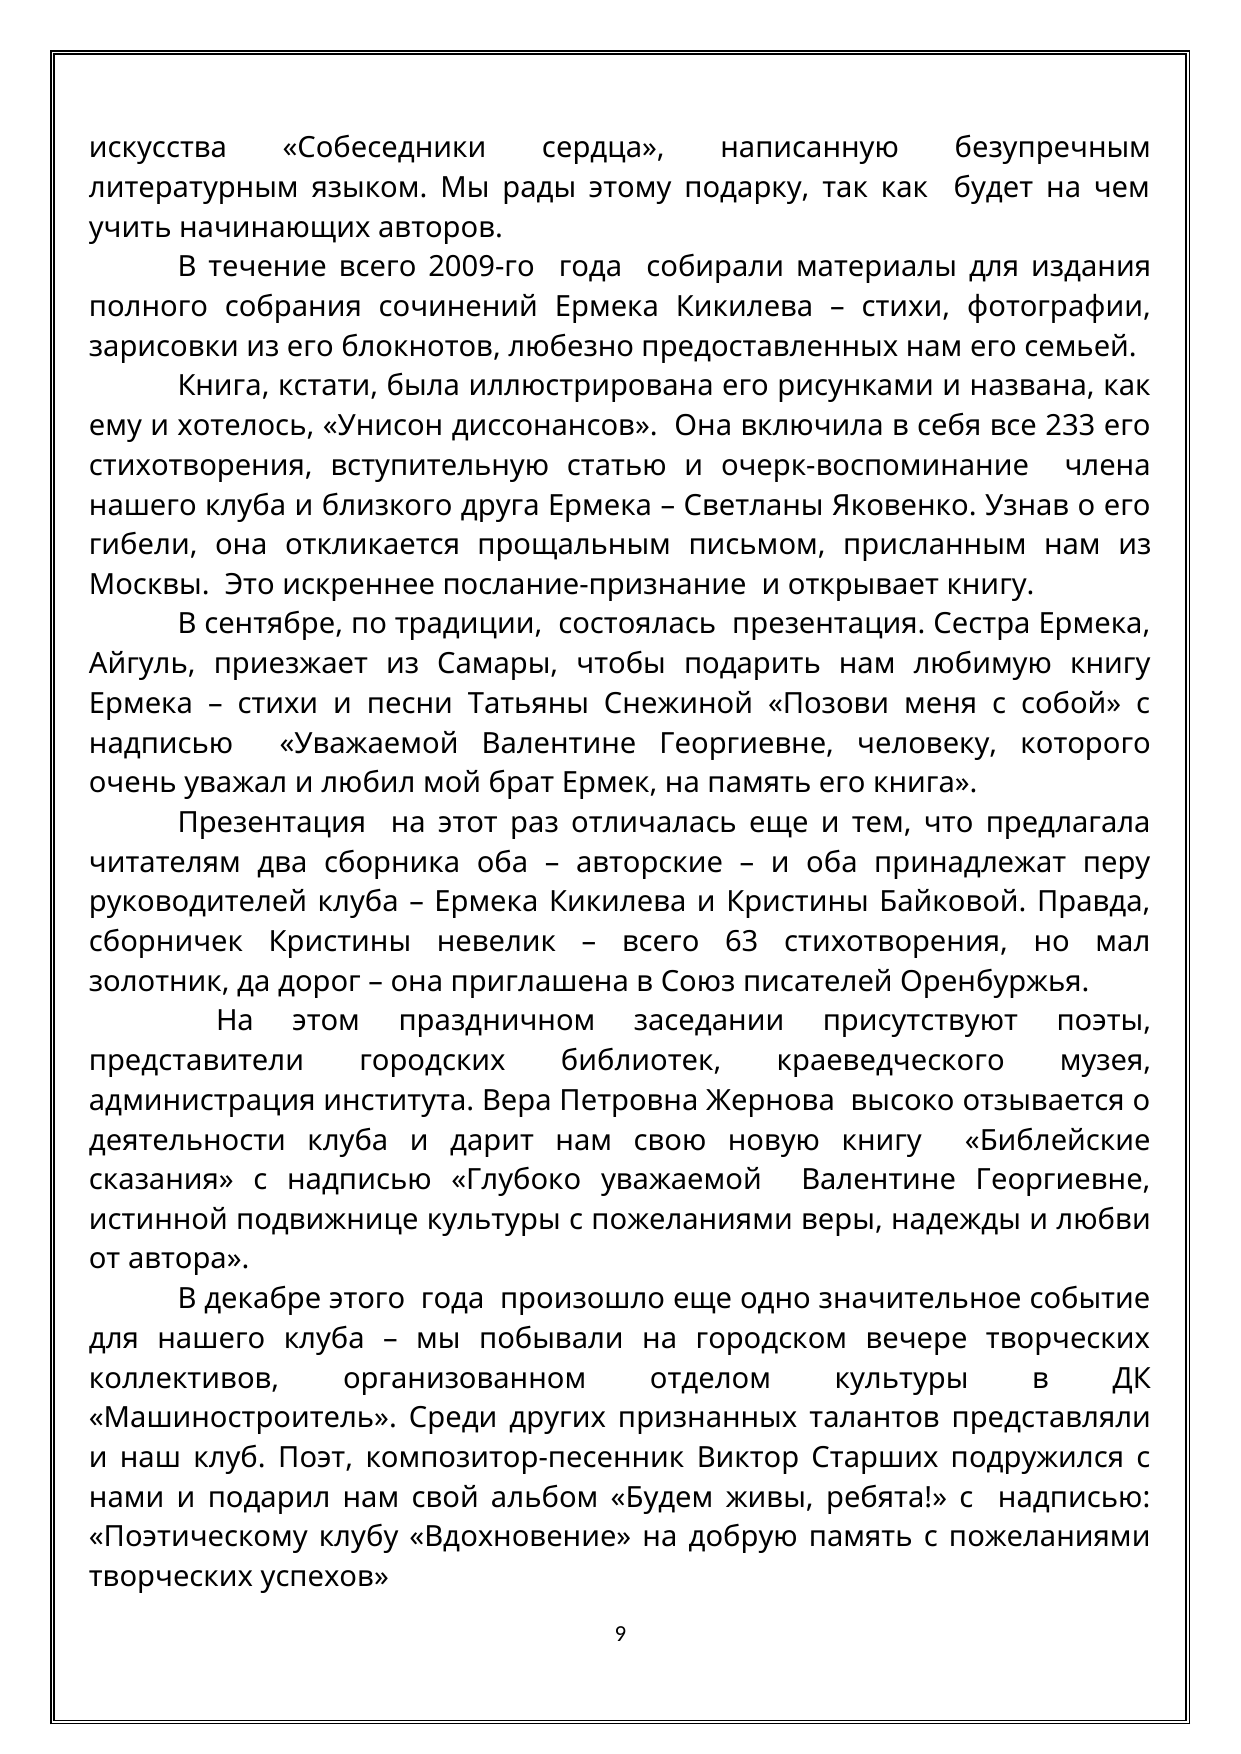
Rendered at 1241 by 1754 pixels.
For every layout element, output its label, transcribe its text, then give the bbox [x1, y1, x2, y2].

text Презентация на этот раз отличалась еще и тем, что предлагала читателям два сборника оба – авторские – и оба принадлежат перу руководителей клуба – Ермека Кикилева и Кристины Байковой. Правда, сборничек Кристины невелик – всего 63 стихотворения, но мал золотник, да дорог – она приглашена в Союз писателей Оренбуржья. [89, 801, 1152, 1000]
text В декабре этого года произошло еще одно значительное событие для нашего клуба – мы побывали на городском вечере творческих коллективов, организованном отделом культуры в ДК «Машиностроитель». Среди других признанных талантов представляли и наш клуб. Поэт, композитор-песенник Виктор Старших подружился с нами и подарил нам свой альбом «Будем живы, ребята!» с надписью: «Поэтическому клубу «Вдохновение» на добрую память с пожеланиями творческих успехов» [89, 1277, 1152, 1595]
text Книга, кстати, была иллюстрирована его рисунками и названа, как ему и хотелось, «Унисон диссонансов». Она включила в себя все 233 его стихотворения, вступительную статью и очерк-воспоминание члена нашего клуба и близкого друга Ермека – Светланы Яковенко. Узнав о его гибели, она откликается прощальным письмом, присланным нам из Москвы. Это искреннее послание-признание и открывает книгу. [89, 365, 1152, 603]
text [89, 127, 1152, 246]
text На этом праздничном заседании присутствуют поэты, представители городских библиотек, краеведческого музея, администрация института. Вера Петровна Жернова высоко отзывается о деятельности клуба и дарит нам свою новую книгу «Библейские сказания» с надписью «Глубоко уважаемой Валентине Георгиевне, истинной подвижнице культуры с пожеланиями веры, надежды и любви от автора». [89, 1000, 1152, 1277]
text В течение всего 2009-го года собирали материалы для издания полного собрания сочинений Ермека Кикилева – стихи, фотографии, зарисовки из его блокнотов, любезно предоставленных нам его семьей. [89, 246, 1152, 365]
text В сентябре, по традиции, состоялась презентация. Сестра Ермека, Айгуль, приезжает из Самары, чтобы подарить нам любимую книгу Ермека – стихи и песни Татьяны Снежиной «Позови меня с собой» с надписью «Уважаемой Валентине Георгиевне, человеку, которого очень уважал и любил мой брат Ермек, на память его книга». [89, 603, 1152, 801]
